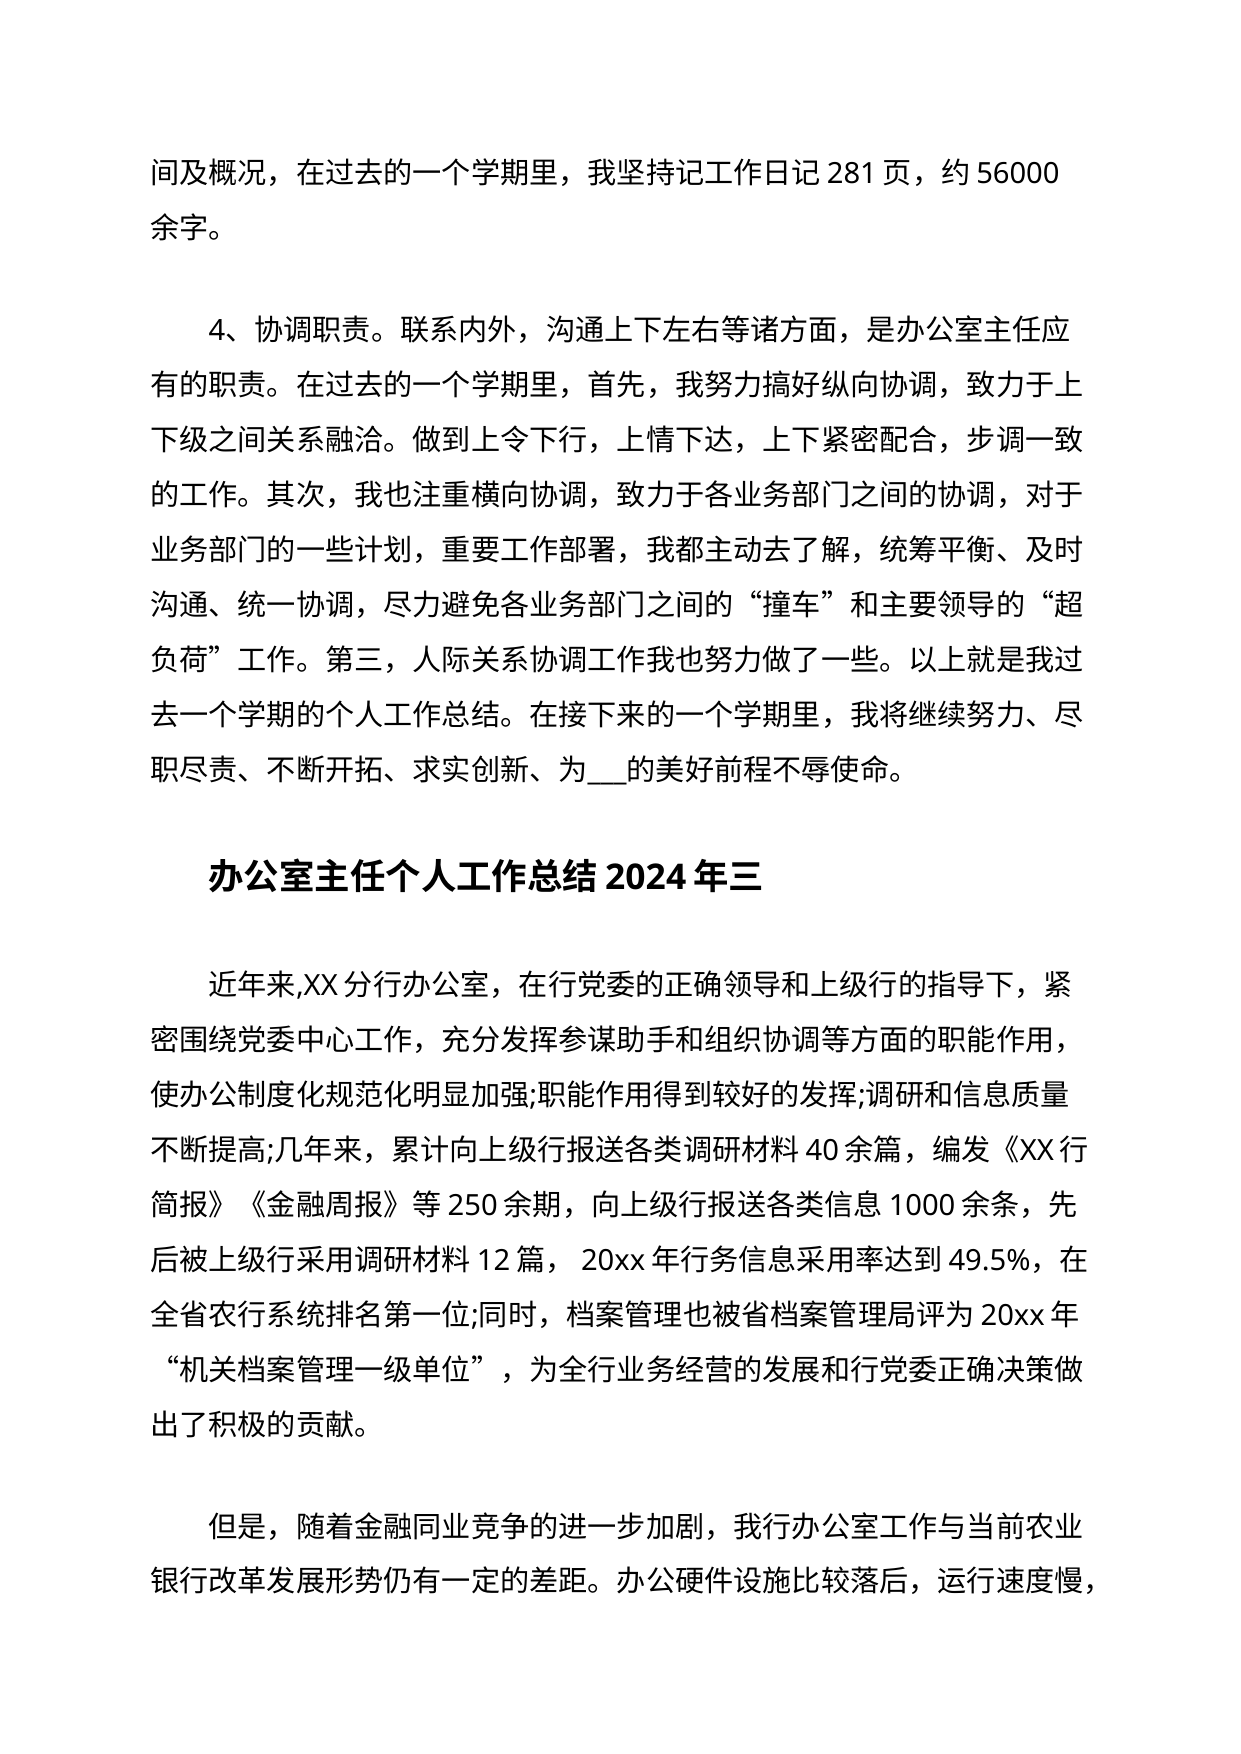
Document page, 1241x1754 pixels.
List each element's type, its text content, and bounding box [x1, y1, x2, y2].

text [150, 1503, 1090, 1600]
text 办公室主任个人工作总结2024年三 [150, 848, 1090, 899]
text 近年来,XX分行办公室，在行党委的正确领导和上级行的指导下，紧密围绕党委中心工作，充分发挥参谋助手和组织协调等方面的职能作用，使办公制度化规范化明显加强;职能作用得到较好的发挥;调研和信息质量不断提高;几年来，累计向上级行报送各类调研材料40余篇，编发《XX行简报》《金融周报》等250余期，向上级行报送各类信息1000余条，先后被上级行采用调研材料12篇， 20xx年行务信息采用率达到49.5%，在全省农行系统排名第一位;同时，档案管理也被省档案管理局评为20xx年“机关档案管理一级单位”，为全行业务经营的发展和行党委正确决策做出了积极的贡献。 [150, 962, 1090, 1444]
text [150, 150, 1090, 247]
text 4、协调职责。联系内外，沟通上下左右等诸方面，是办公室主任应有的职责。在过去的一个学期里，首先，我努力搞好纵向协调，致力于上下级之间关系融洽。做到上令下行，上情下达，上下紧密配合，步调一致的工作。其次，我也注重横向协调，致力于各业务部门之间的协调，对于业务部门的一些计划，重要工作部署，我都主动去了解，统筹平衡、及时沟通、统一协调，尽力避免各业务部门之间的“撞车”和主要领导的“超负荷”工作。第三，人际关系协调工作我也努力做了一些。以上就是我过去一个学期的个人工作总结。在接下来的一个学期里，我将继续努力、尽职尽责、不断开拓、求实创新、为___的美好前程不辱使命。 [150, 307, 1090, 788]
